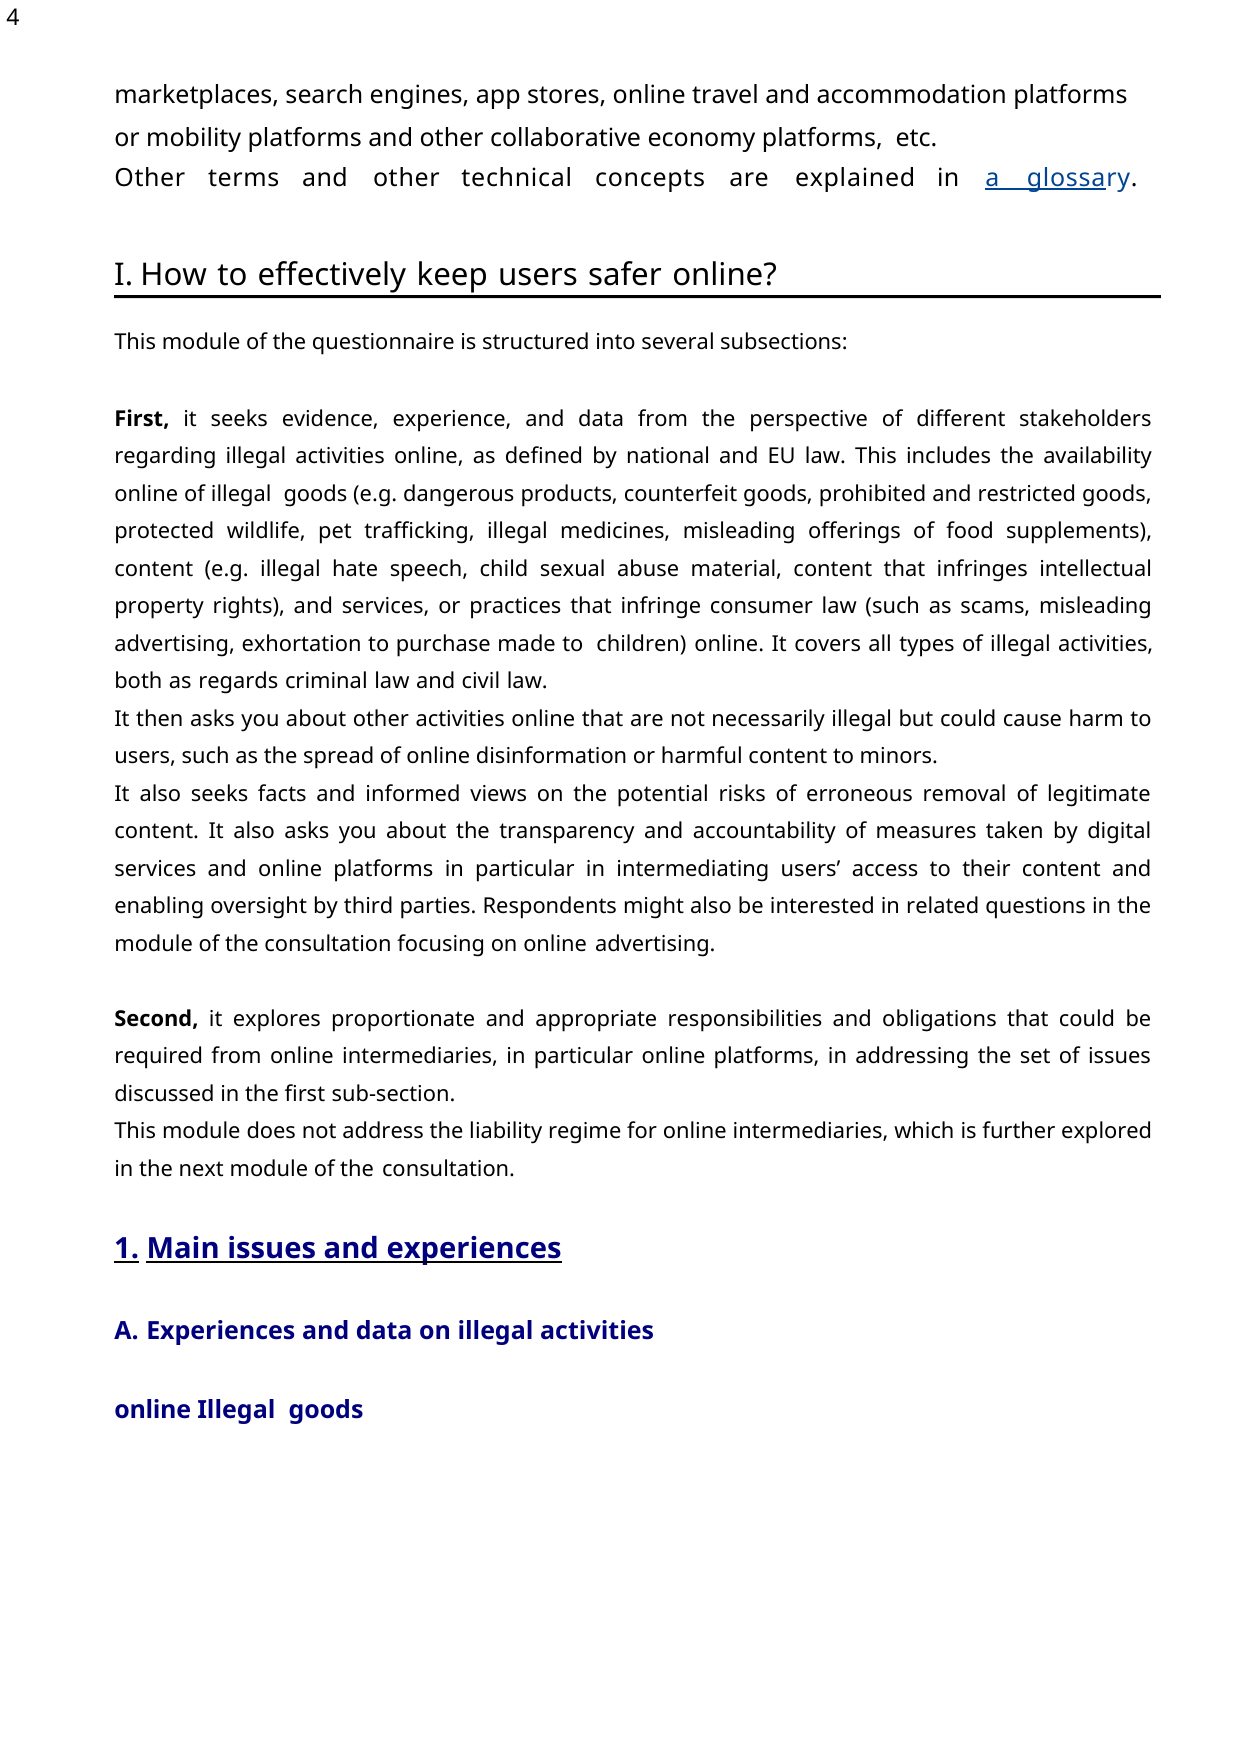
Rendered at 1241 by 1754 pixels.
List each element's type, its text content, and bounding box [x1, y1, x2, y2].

text This module does not address the liability regime for online intermediaries, which is further explored in the next module of the consultation. [114, 1115, 1154, 1182]
text It also seeks facts and informed views on the potential risks of erroneous removal of legitimate content. It also asks you about the transparency and accountability of measures taken by digital services and online platforms in particular in intermediating users’ access to their content and enabling oversight by third parties. Respondents might also be interested in related questions in the module of the consultation focusing on online advertising. [114, 778, 1153, 957]
text It then asks you about other activities online that are not necessarily illegal but could cause harm to users, such as the spread of online disinformation or harmful content to minors. [114, 703, 1154, 770]
text This module of the questionnaire is structured into several subsections: [114, 326, 1176, 356]
text First, it seeks evidence, experience, and data from the perspective of different stakeholders regarding illegal activities online, as defined by national and EU law. This includes the availability online of illegal goods (e.g. dangerous products, counterfeit goods, prohibited and restricted goods, protected wildlife, pet trafficking, illegal medicines, misleading offerings of food supplements), content (e.g. illegal hate speech, child sexual abuse material, content that infringes intellectual property rights), and services, or practices that infringe consumer law (such as scams, misleading advertising, exhortation to purchase made to children) online. It covers all types of illegal activities, both as regards criminal law and civil law. [114, 403, 1153, 695]
subtitle How to effectively keep users safer online? [114, 252, 1176, 295]
list Experiences and data on illegal activities online Illegal goods [114, 1313, 713, 1426]
subtitle Main issues and experiences [114, 1227, 1176, 1267]
text Second, it explores proportionate and appropriate responsibilities and obligations that could be required from online intermediaries, in particular online platforms, in addressing the set of issues discussed in the first sub-section. [114, 1003, 1153, 1107]
text Other terms and other technical concepts are explained in a glossary. [114, 163, 1176, 192]
text marketplaces, search engines, app stores, online travel and accommodation platforms or mobility platforms and other collaborative economy platforms, etc. [114, 77, 1137, 154]
